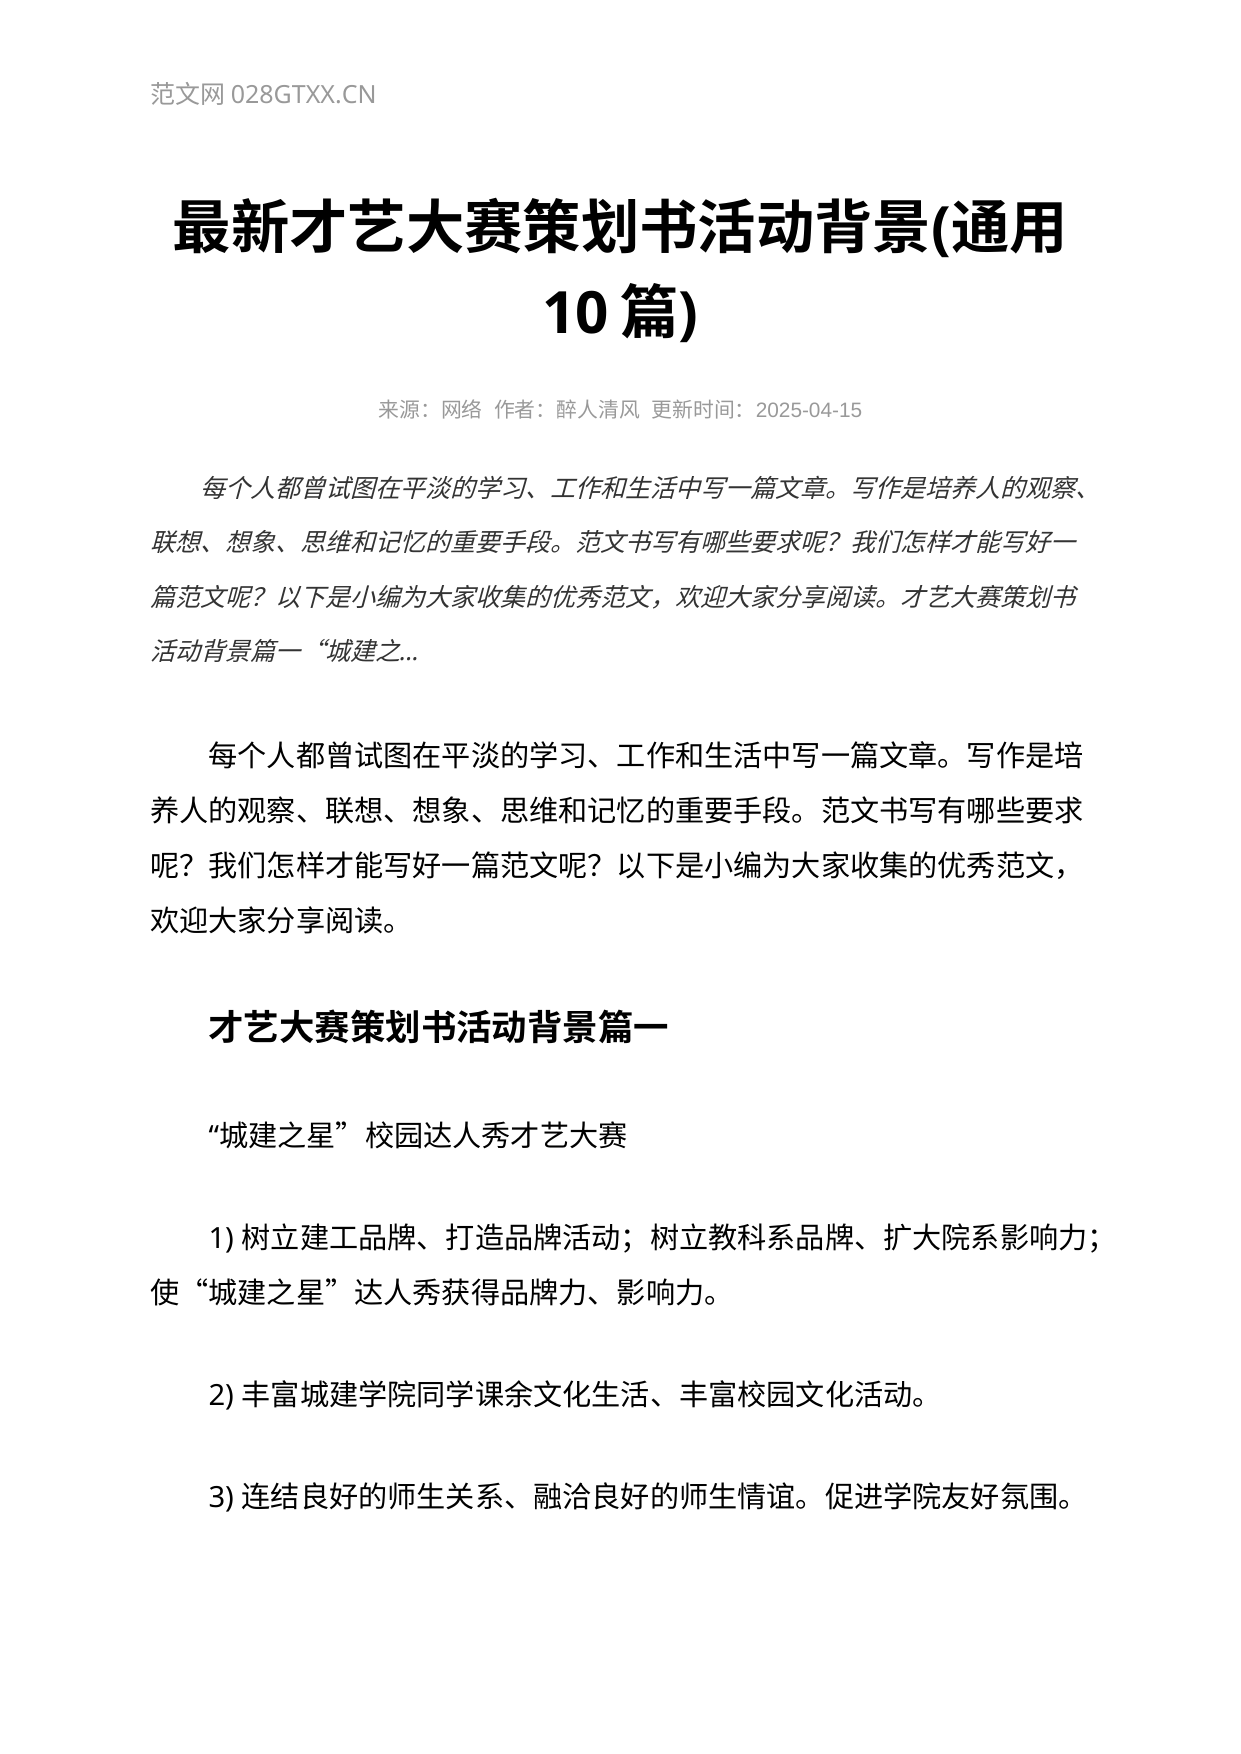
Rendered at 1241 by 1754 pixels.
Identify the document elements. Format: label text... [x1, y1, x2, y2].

text 来源：网络 作者：醉人清风 更新时间：2025-04-15 [150, 398, 1090, 422]
text 每个人都曾试图在平淡的学习、工作和生活中写一篇文章。写作是培养人的观察、联想、想象、思维和记忆的重要手段。范文书写有哪些要求呢？我们怎样才能写好一篇范文呢？以下是小编为大家收集的优秀范文，欢迎大家分享阅读。 [150, 733, 1090, 940]
text 每个人都曾试图在平淡的学习、工作和生活中写一篇文章。写作是培养人的观察、联想、想象、思维和记忆的重要手段。范文书写有哪些要求呢？我们怎样才能写好一篇范文呢？以下是小编为大家收集的优秀范文，欢迎大家分享阅读。才艺大赛策划书活动背景篇一“城建之... [150, 468, 1090, 668]
text 2) 丰富城建学院同学课余文化生活、丰富校园文化活动。 [150, 1372, 1090, 1414]
text 3) 连结良好的师生关系、融洽良好的师生情谊。促进学院友好氛围。 [150, 1473, 1090, 1516]
text 1) 树立建工品牌、打造品牌活动；树立教科系品牌、扩大院系影响力；使“城建之星”达人秀获得品牌力、影响力。 [150, 1215, 1090, 1312]
text “城建之星”校园达人秀才艺大赛 [150, 1113, 1090, 1155]
subtitle 最新才艺大赛策划书活动背景(通用10篇) [150, 181, 1090, 351]
text 才艺大赛策划书活动背景篇一 [150, 999, 1090, 1051]
